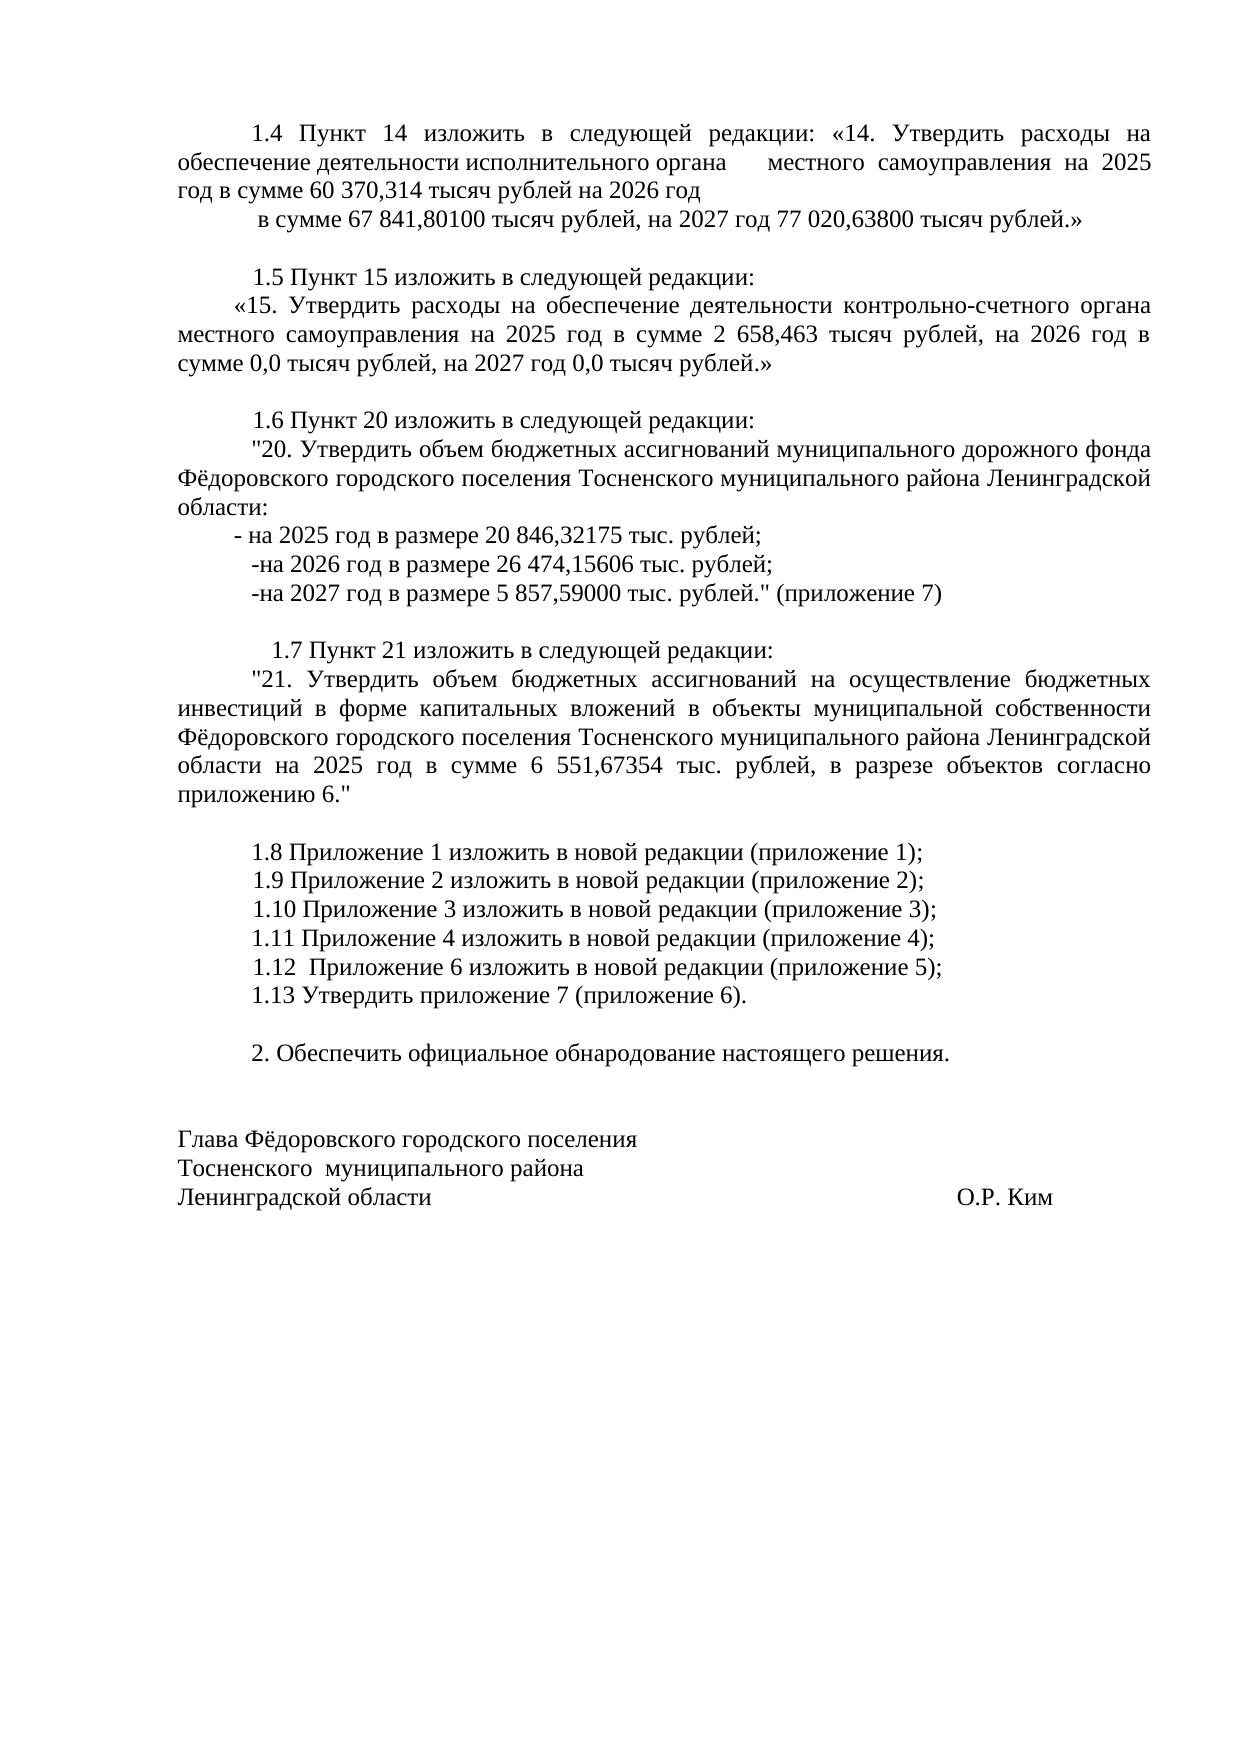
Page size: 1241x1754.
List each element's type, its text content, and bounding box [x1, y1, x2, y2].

text 1.8 Приложение 1 изложить в новой редакции (приложение 1); [177, 837, 1152, 866]
text в сумме 67 841,80100 тысяч рублей, на 2027 год 77 020,63800 тысяч рублей.» [177, 204, 1152, 233]
text -на 2026 год в размере 26 474,15606 тыс. рублей; [177, 549, 1152, 578]
text 1.13 Утвердить приложение 7 (приложение 6). [177, 981, 1152, 1009]
text 1.10 Приложение 3 изложить в новой редакции (приложение 3); [177, 894, 1152, 923]
text Тосненского муниципального района [177, 1153, 1152, 1182]
text -на 2027 год в размере 5 857,59000 тыс. рублей." (приложение 7) [177, 578, 1152, 607]
text «15. Утвердить расходы на обеспечение деятельности контрольно-счетного органа местного самоуправления на 2025 год в сумме 2 658,463 тысяч рублей, на 2026 год в сумме 0,0 тысяч рублей, на 2027 год 0,0 тысяч рублей.» [177, 291, 1152, 377]
text "20. Утвердить объем бюджетных ассигнований муниципального дорожного фонда Фёдоровского городского поселения Тосненского муниципального района Ленинградской области: [177, 434, 1152, 521]
text 1.4 Пункт 14 изложить в следующей редакции: «14. Утвердить расходы на обеспечение деятельности исполнительного органа местного самоуправления на 2025 год в сумме 60 370,314 тысяч рублей на 2026 год [177, 118, 1152, 204]
text 1.6 Пункт 20 изложить в следующей редакции: [177, 406, 1152, 434]
text Глава Фёдоровского городского поселения [177, 1124, 1152, 1153]
text Ленинградской области О.Р. Ким [177, 1182, 1152, 1211]
text 1.9 Приложение 2 изложить в новой редакции (приложение 2); [177, 866, 1152, 894]
text 1.7 Пункт 21 изложить в следующей редакции: [177, 636, 1152, 664]
text 1.5 Пункт 15 изложить в следующей редакции: [177, 262, 1152, 291]
text 1.11 Приложение 4 изложить в новой редакции (приложение 4); [177, 923, 1152, 952]
text 2. Обеспечить официальное обнародование настоящего решения. [177, 1038, 1152, 1067]
text - на 2025 год в размере 20 846,32175 тыс. рублей; [177, 521, 1152, 549]
text "21. Утвердить объем бюджетных ассигнований на осуществление бюджетных инвестиций в форме капитальных вложений в объекты муниципальной собственности Фёдоровского городского поселения Тосненского муниципального района Ленинградской области на 2025 год в сумме 6 551,67354 тыс. рублей, в разрезе объектов согласно приложению 6." [177, 664, 1152, 808]
text 1.12 Приложение 6 изложить в новой редакции (приложение 5); [177, 952, 1152, 981]
